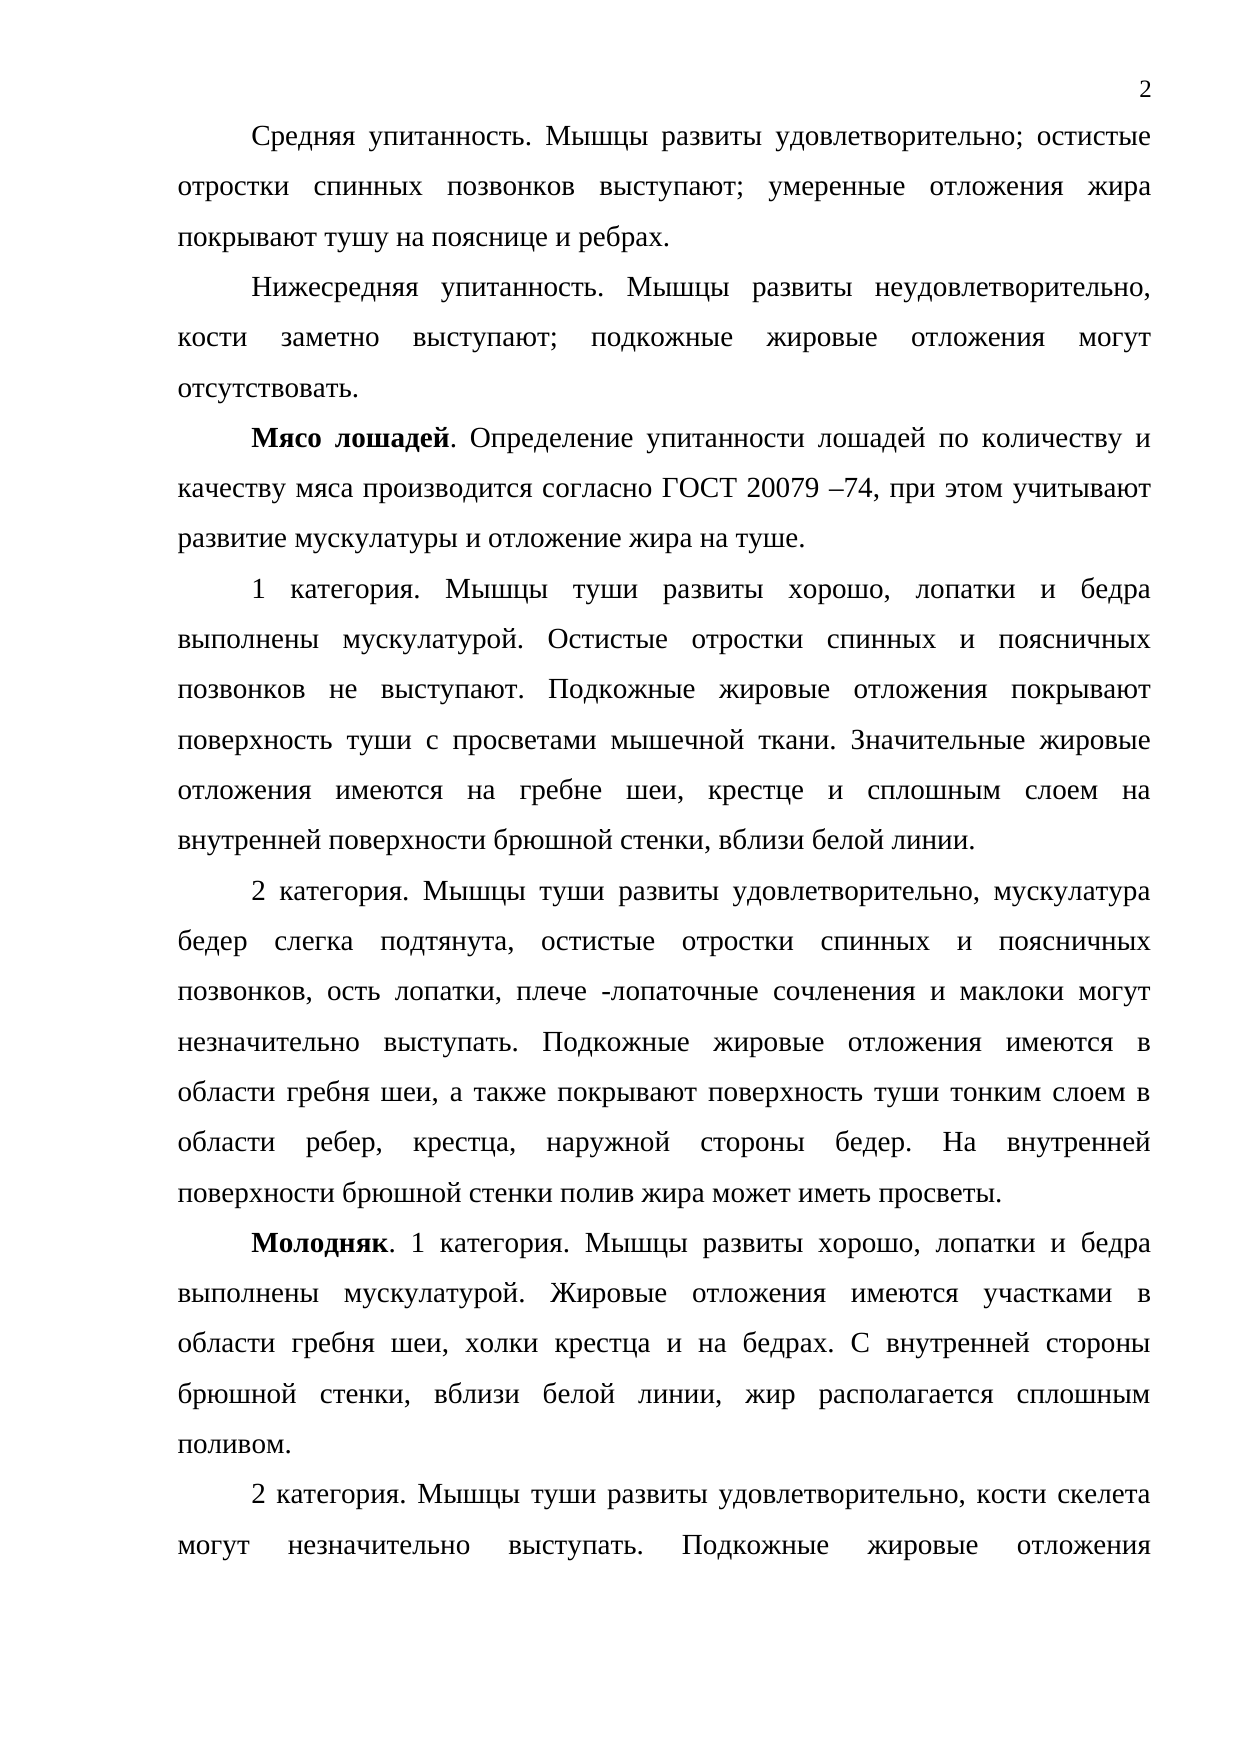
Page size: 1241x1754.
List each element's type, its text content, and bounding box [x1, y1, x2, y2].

text Нижесредняя упитанность. Мышцы развиты неудовлетворительно, кости заметно выступают; подкожные жировые отложения могут отсутствовать. [177, 269, 1152, 403]
text 1 категория. Мышцы туши развиты хорошо, лопатки и бедра выполнены мускулатурой. Остистые отростки спинных и поясничных позвонков не выступают. Подкожные жировые отложения покрывают поверхность туши с просветами мышечной ткани. Значительные жировые отложения имеются на гребне шеи, крестце и сплошным слоем на внутренней поверхности брюшной стенки, вблизи белой линии. [177, 571, 1152, 856]
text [177, 1477, 1152, 1560]
text Средняя упитанность. Мышцы развиты удовлетворительно; остистые отростки спинных позвонков выступают; умеренные отложения жира покрывают тушу на пояснице и ребрах. [177, 118, 1152, 252]
text Мясо лошадей. Определение упитанности лошадей по количеству и качеству мяса производится согласно ГОСТ 20079 –74, при этом учитывают развитие мускулатуры и отложение жира на туше. [177, 420, 1152, 554]
text Молодняк. 1 категория. Мышцы развиты хорошо, лопатки и бедра выполнены мускулатурой. Жировые отложения имеются участками в области гребня шеи, холки крестца и на бедрах. С внутренней стороны брюшной стенки, вблизи белой линии, жир располагается сплошным поливом. [177, 1225, 1152, 1460]
text 2 категория. Мышцы туши развиты удовлетворительно, мускулатура бедер слегка подтянута, остистые отростки спинных и поясничных позвонков, ость лопатки, плече -лопаточные сочленения и маклоки могут незначительно выступать. Подкожные жировые отложения имеются в области гребня шеи, а также покрывают поверхность туши тонким слоем в области ребер, крестца, наружной стороны бедер. На внутренней поверхности брюшной стенки полив жира может иметь просветы. [177, 873, 1152, 1208]
